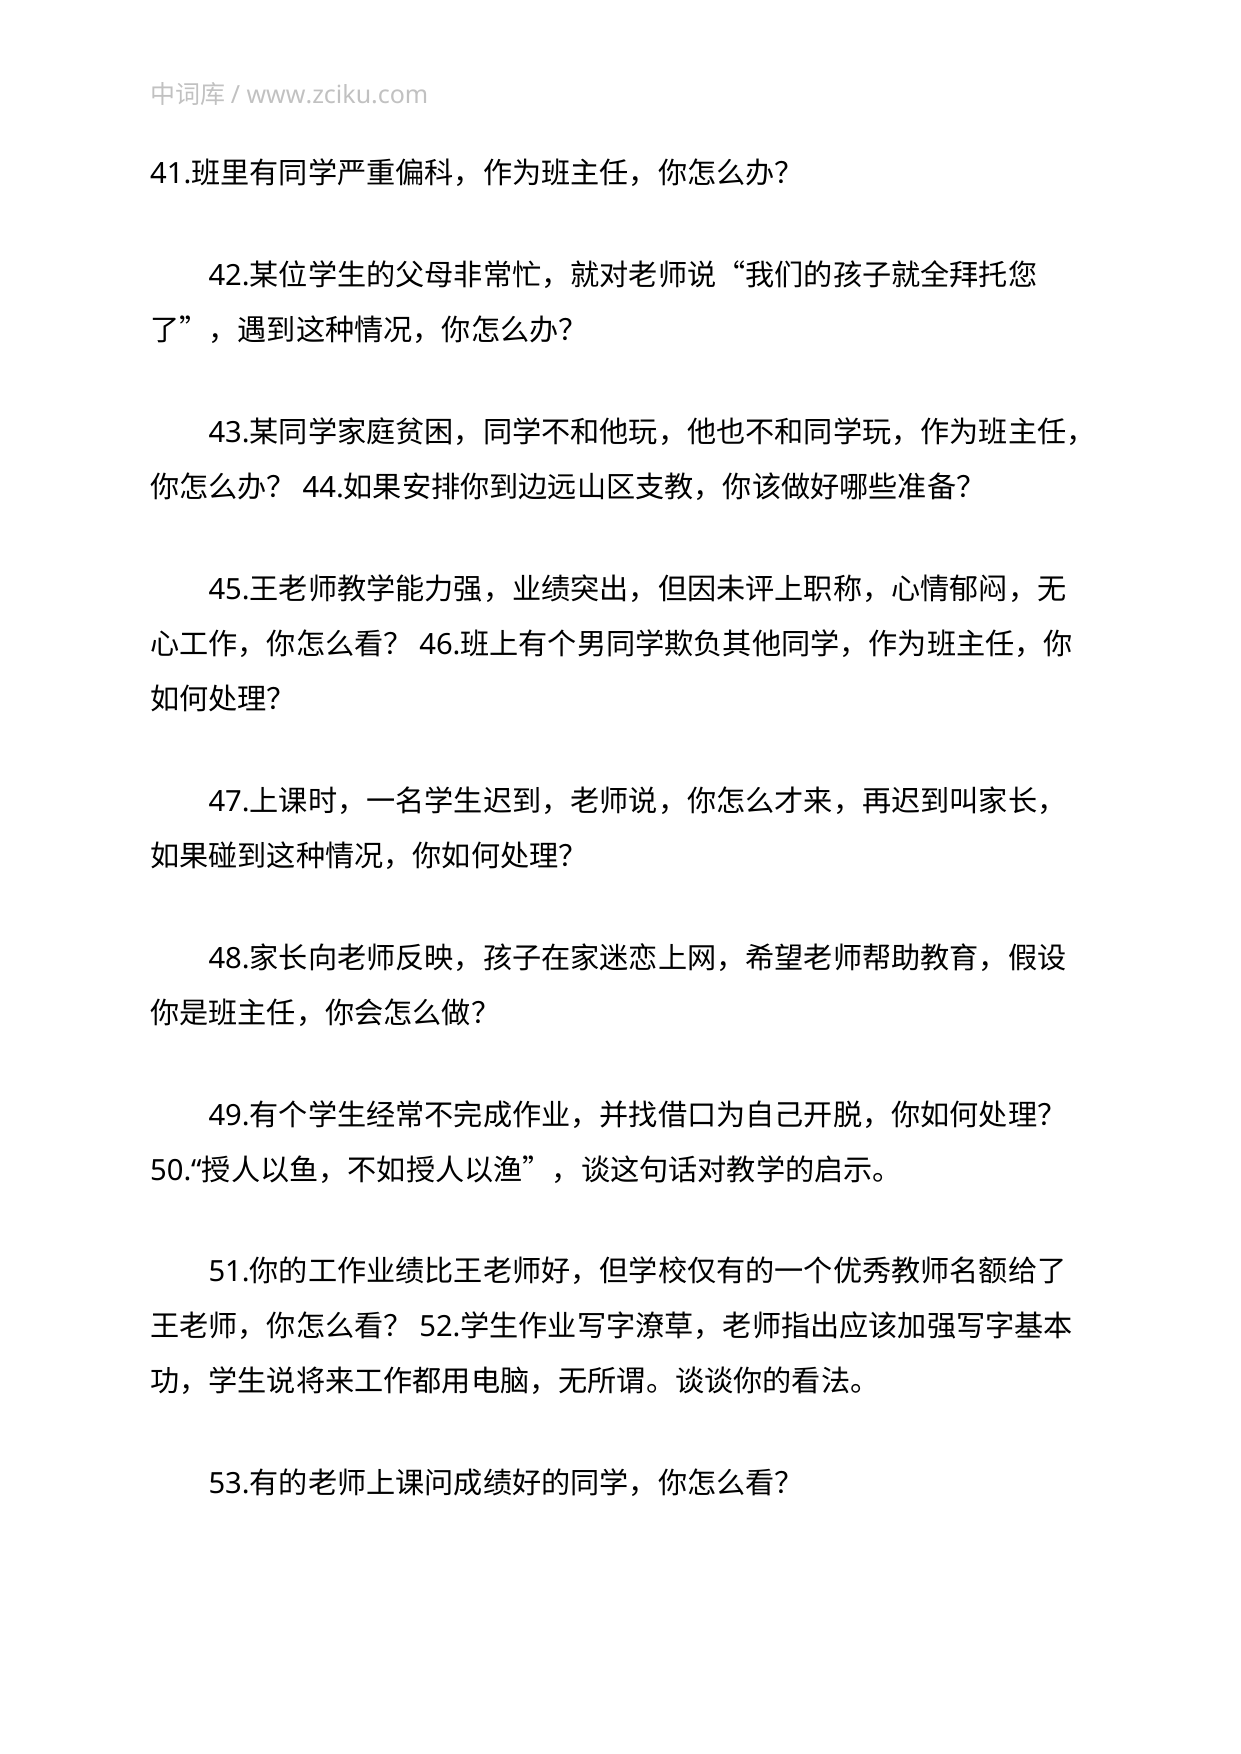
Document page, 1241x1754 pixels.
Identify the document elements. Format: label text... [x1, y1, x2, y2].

text 47.上课时，一名学生迟到，老师说，你怎么才来，再迟到叫家长，如果碰到这种情况，你如何处理？ [150, 777, 1090, 875]
text 51.你的工作业绩比王老师好，但学校仅有的一个优秀教师名额给了王老师，你怎么看？ 52.学生作业写字潦草，老师指出应该加强写字基本功，学生说将来工作都用电脑，无所谓。谈谈你的看法。 [150, 1248, 1090, 1400]
text 48.家长向老师反映，孩子在家迷恋上网，希望老师帮助教育，假设你是班主任，你会怎么做？ [150, 934, 1090, 1032]
text 49.有个学生经常不完成作业，并找借口为自己开脱，你如何处理？ 50.“授人以鱼，不如授人以渔”，谈这句话对教学的启示。 [150, 1091, 1090, 1188]
text 45.王老师教学能力强，业绩突出，但因未评上职称，心情郁闷，无心工作，你怎么看？ 46.班上有个男同学欺负其他同学，作为班主任，你如何处理？ [150, 566, 1090, 718]
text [150, 150, 1090, 192]
text 53.有的老师上课问成绩好的同学，你怎么看？ [150, 1460, 1090, 1502]
text 43.某同学家庭贫困，同学不和他玩，他也不和同学玩，作为班主任，你怎么办？ 44.如果安排你到边远山区支教，你该做好哪些准备？ [150, 409, 1090, 506]
text 42.某位学生的父母非常忙，就对老师说“我们的孩子就全拜托您了”，遇到这种情况，你怎么办？ [150, 252, 1090, 349]
